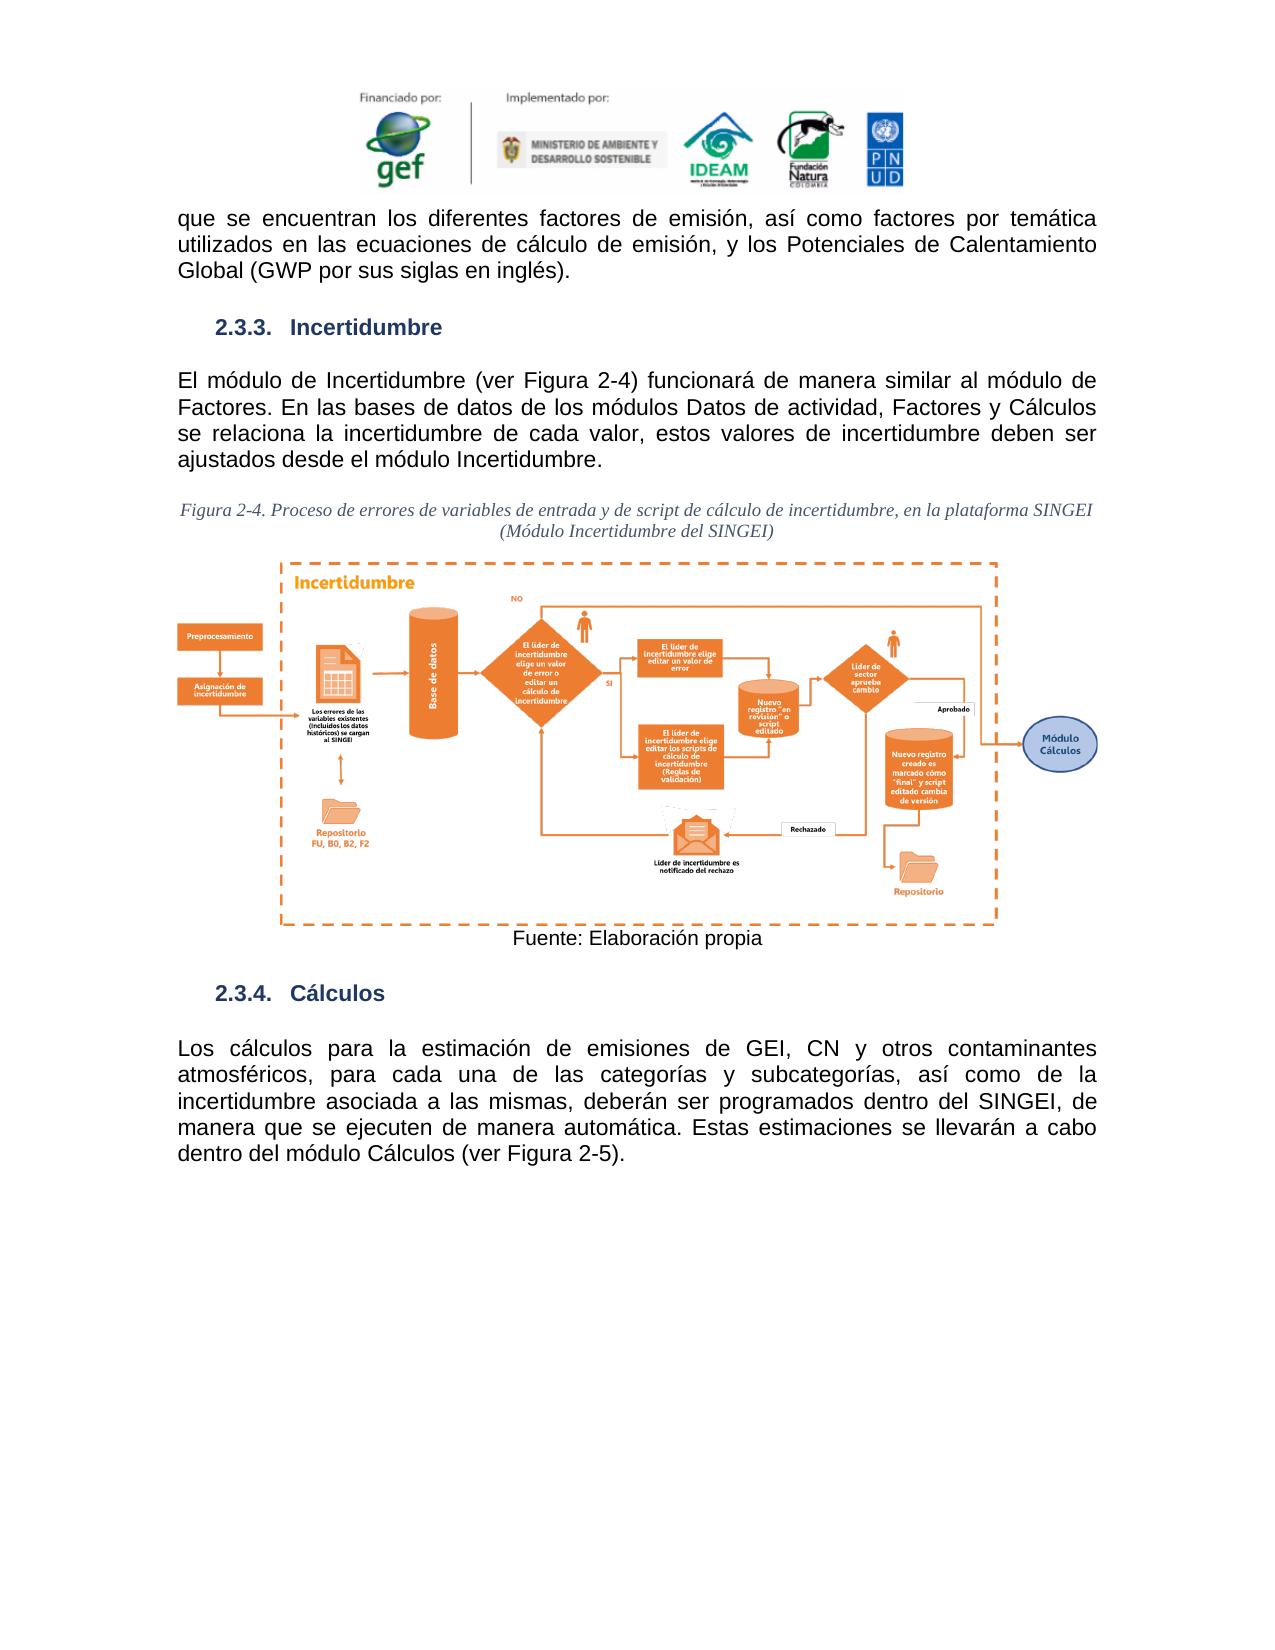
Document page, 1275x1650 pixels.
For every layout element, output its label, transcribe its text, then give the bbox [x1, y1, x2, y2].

text Fuente: Elaboración propia [177, 926, 1098, 949]
picture [177, 562, 1098, 926]
subtitle Cálculos [215, 980, 1098, 1006]
text El módulo de Incertidumbre (ver Figura 2-4) funcionará de manera similar al módulo de Factores. En las bases de datos de los módulos Datos de actividad, Factores y Cálculos se relaciona la incertidumbre de cada valor, estos valores de incertidumbre deben ser ajustados desde el módulo Incertidumbre. [177, 367, 1098, 472]
text Figura 2-4. Proceso de errores de variables de entrada y de script de cálculo de incertidumbre, en la plataforma SINGEI (Módulo Incertidumbre del SINGEI) [177, 499, 1098, 542]
text Los cálculos para la estimación de emisiones de GEI, CN y otros contaminantes atmosféricos, para cada una de las categorías y subcategorías, así como de la incertidumbre asociada a las mismas, deberán ser programados dentro del SINGEI, de manera que se ejecuten de manera automática. Estas estimaciones se llevarán a cabo dentro del módulo Cálculos (ver Figura 2-5). [177, 1035, 1098, 1167]
subtitle Incertidumbre [215, 314, 1098, 341]
picture [346, 73, 929, 205]
